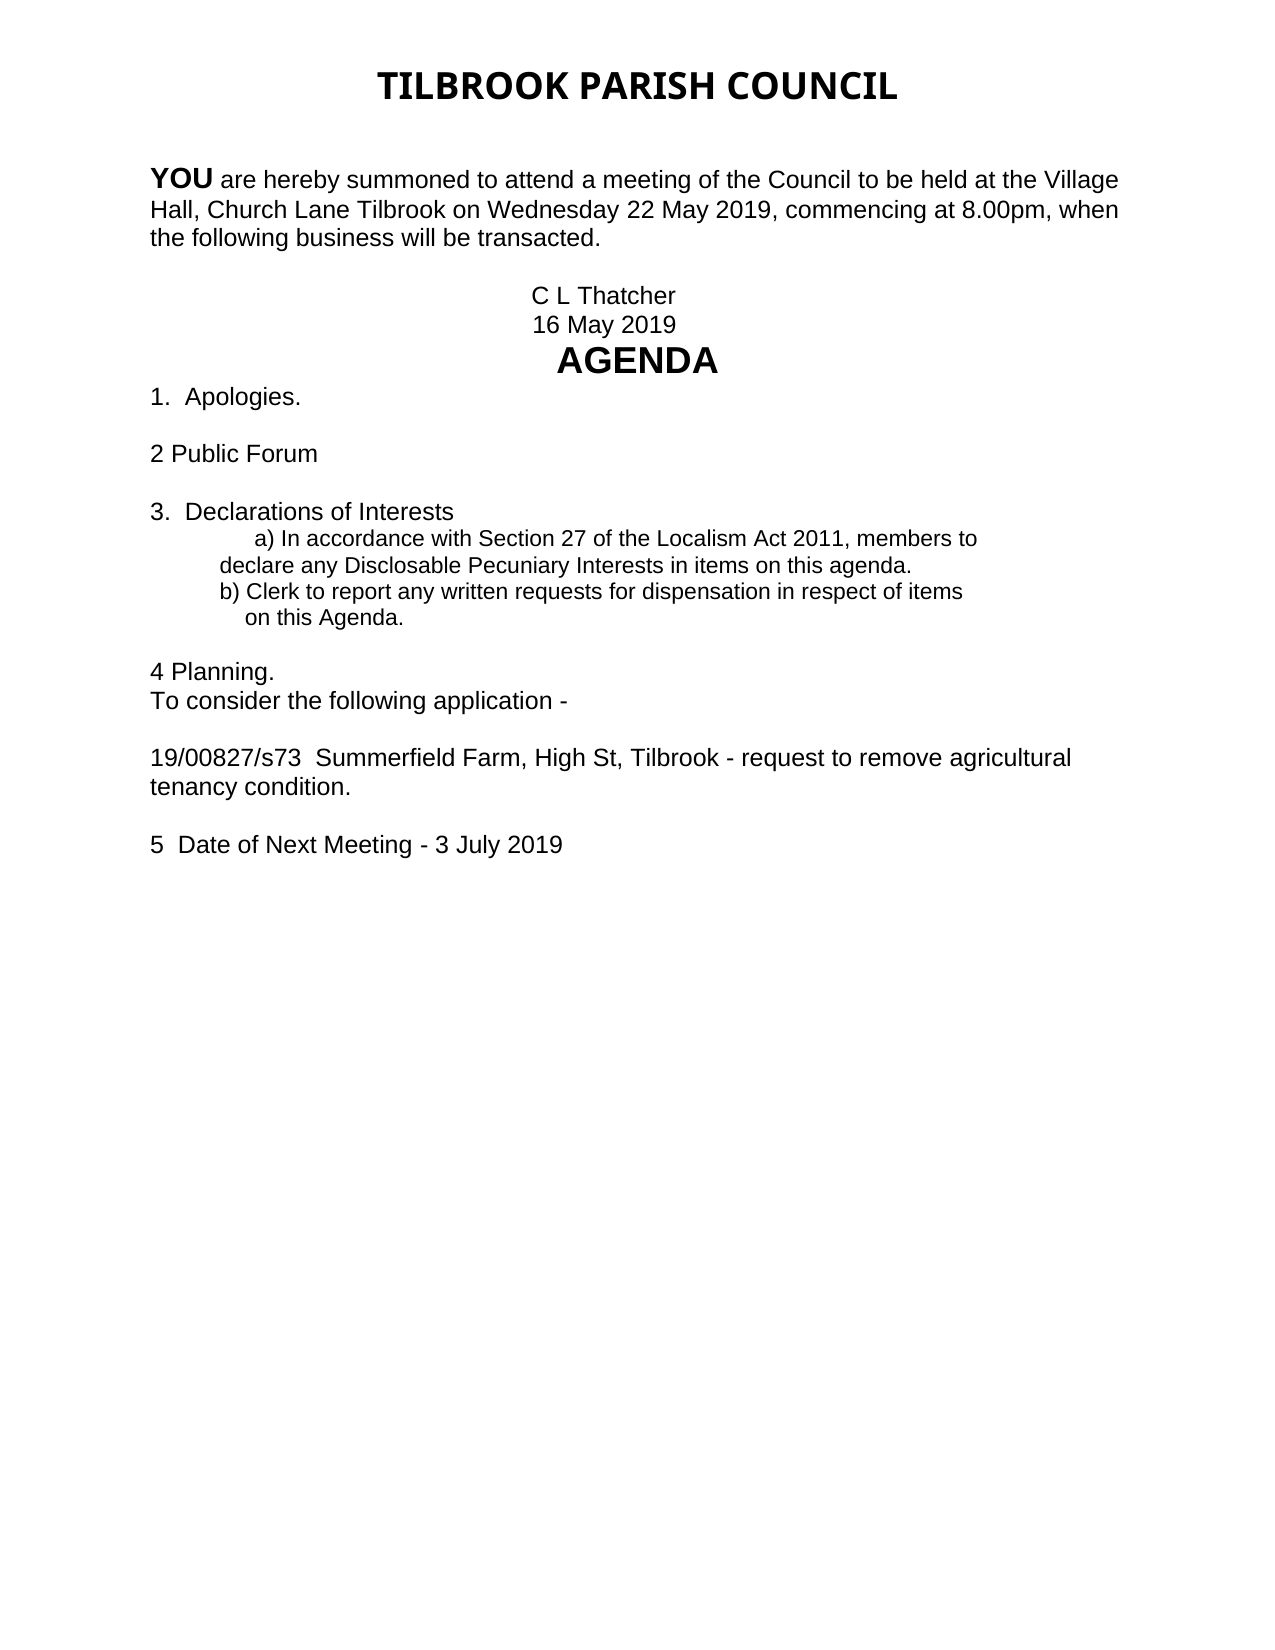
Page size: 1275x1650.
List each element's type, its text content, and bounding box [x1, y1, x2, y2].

list 2 Public Forum [150, 439, 1125, 468]
text b) Clerk to report any written requests for dispensation in respect of items [187, 578, 1125, 604]
text declare any Disclosable Pecuniary Interests in items on this agenda. [187, 552, 1125, 578]
text a) In accordance with Section 27 of the Localism Act 2011, members to [187, 525, 1125, 552]
text 5 Date of Next Meeting - 3 July 2019 [150, 829, 1125, 858]
text 1. Apologies. [150, 382, 1125, 410]
text TILBROOK PARISH COUNCIL [150, 59, 1125, 110]
text AGENDA [150, 338, 1125, 382]
text To consider the following application - [150, 686, 1125, 714]
text YOU are hereby summoned to attend a meeting of the Council to be held at the Village Hall, Church Lane Tilbrook on Wednesday 22 May 2019, commencing at 8.00pm, when the following business will be transacted. [150, 161, 1125, 252]
text 3. Declarations of Interests [150, 497, 1125, 525]
text on this Agenda. [187, 604, 1125, 631]
text 16 May 2019 [150, 310, 1125, 338]
text 19/00827/s73 Summerfield Farm, High St, Tilbrook - request to remove agricultural tenancy condition. [150, 743, 1125, 801]
text C L Thatcher [150, 281, 1125, 310]
text 4 Planning. [150, 657, 1125, 686]
